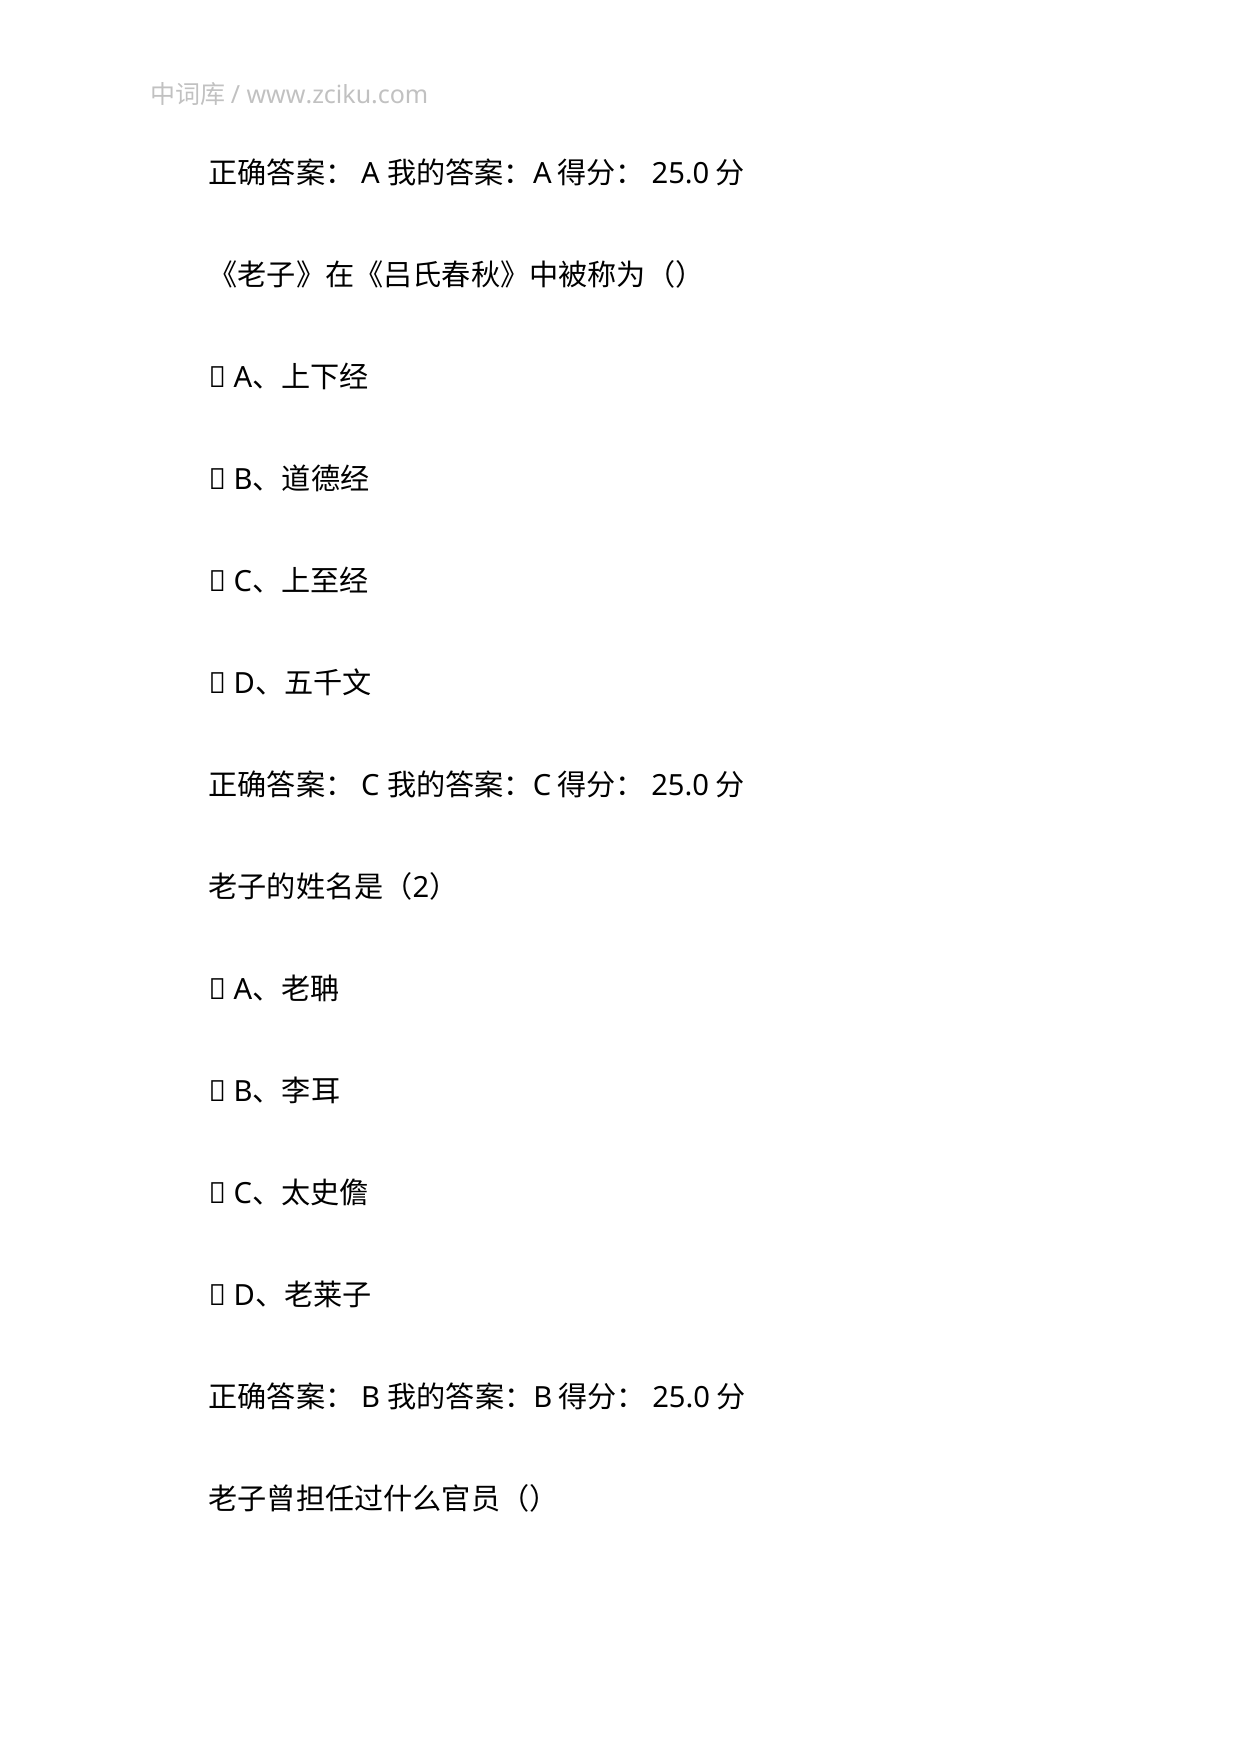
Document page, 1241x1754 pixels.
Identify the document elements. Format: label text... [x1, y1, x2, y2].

text  D、老莱子 [150, 1272, 1090, 1314]
text 《老子》在《吕氏春秋》中被称为（） [150, 252, 1090, 294]
text  C、太史儋 [150, 1169, 1090, 1212]
text  A、上下经 [150, 354, 1090, 396]
text  D、五千文 [150, 660, 1090, 702]
text  B、李耳 [150, 1068, 1090, 1110]
text  B、道德经 [150, 456, 1090, 498]
text 老子曾担任过什么官员（） [150, 1476, 1090, 1518]
text 正确答案： B 我的答案：B得分： 25.0分 [150, 1373, 1090, 1416]
text 正确答案： A 我的答案：A得分： 25.0分 [150, 150, 1090, 192]
text 老子的姓名是（2） [150, 864, 1090, 906]
text 正确答案： C 我的答案：C得分： 25.0分 [150, 762, 1090, 804]
text  C、上至经 [150, 558, 1090, 600]
text  A、老聃 [150, 966, 1090, 1008]
